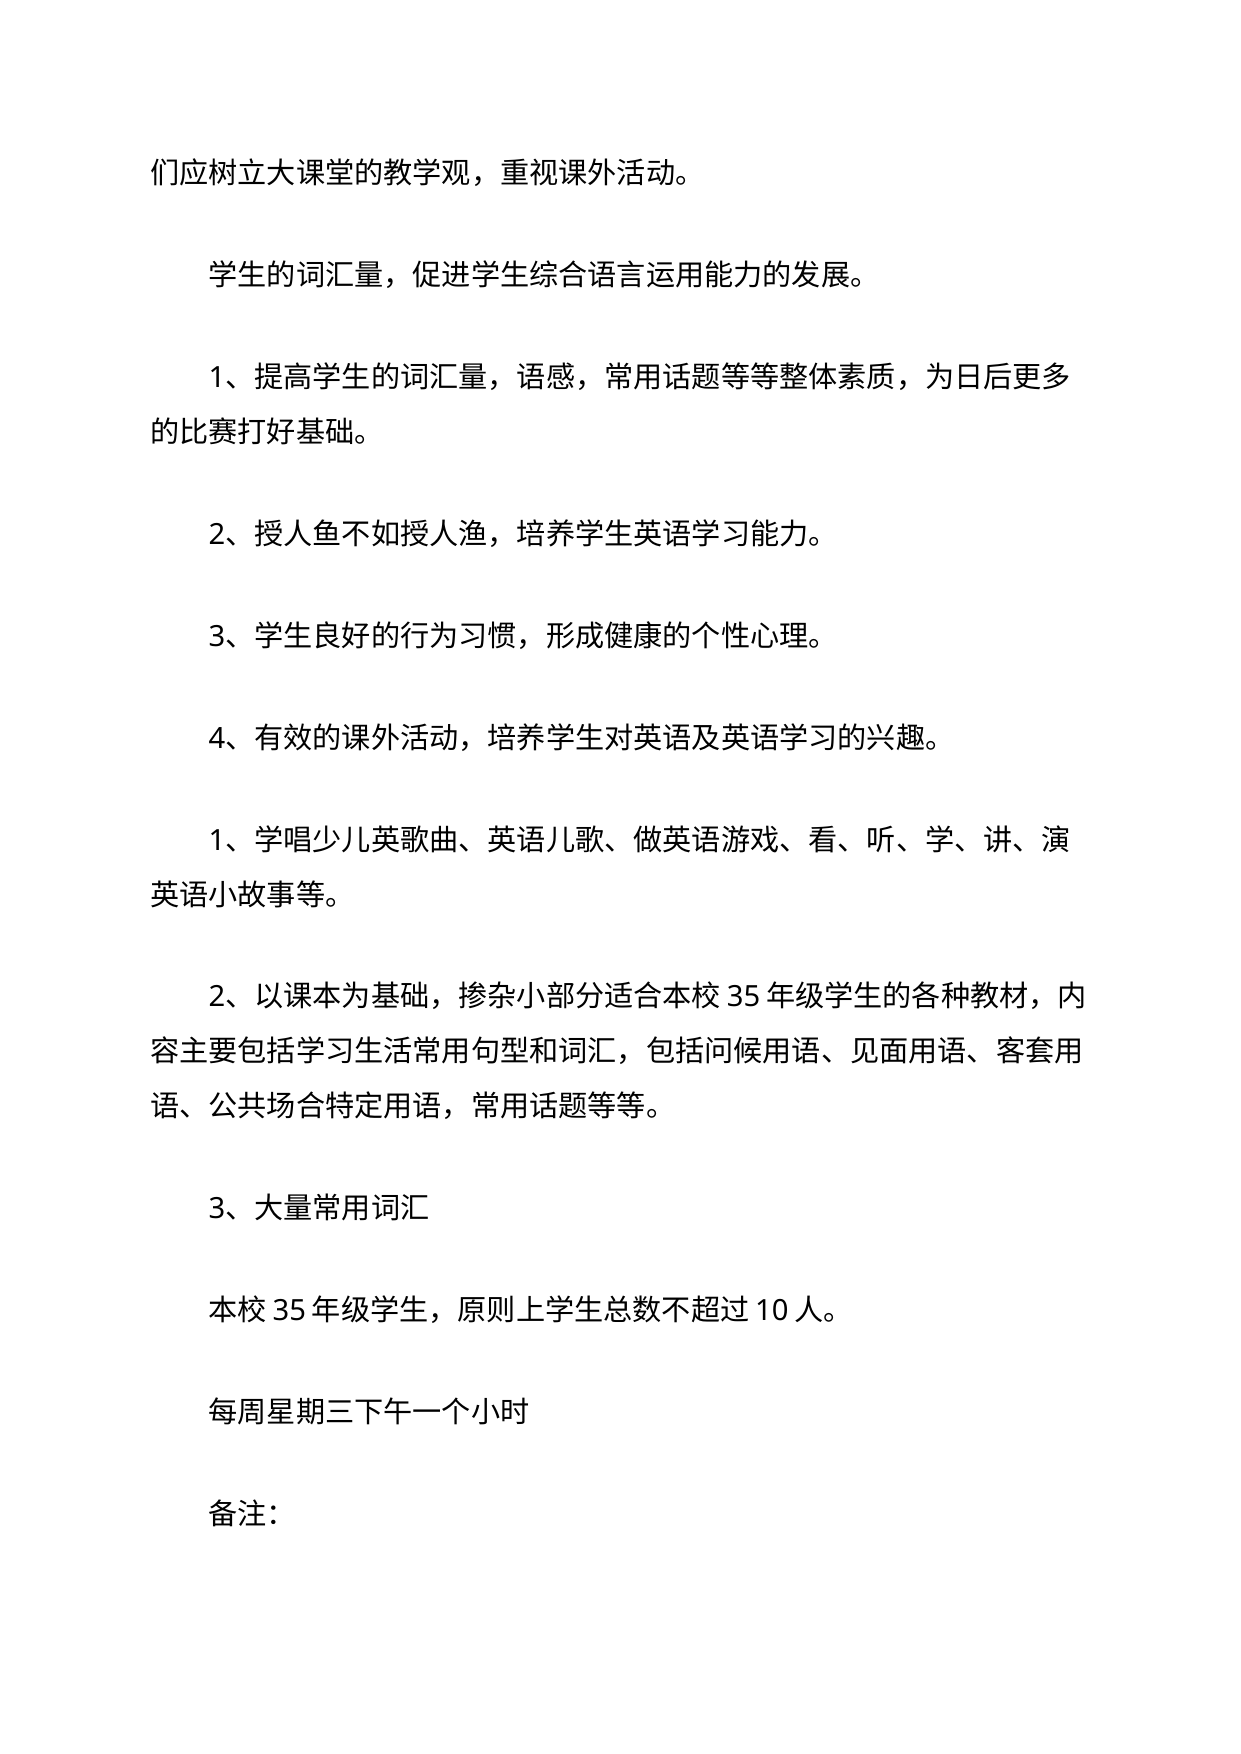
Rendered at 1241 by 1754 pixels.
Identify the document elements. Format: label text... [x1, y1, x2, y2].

text 备注： [150, 1490, 1090, 1533]
text 2、授人鱼不如授人渔，培养学生英语学习能力。 [150, 510, 1090, 553]
text 1、学唱少儿英歌曲、英语儿歌、做英语游戏、看、听、学、讲、演英语小故事等。 [150, 816, 1090, 913]
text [150, 150, 1090, 192]
text 4、有效的课外活动，培养学生对英语及英语学习的兴趣。 [150, 714, 1090, 757]
text 每周星期三下午一个小时 [150, 1389, 1090, 1431]
text 1、提高学生的词汇量，语感，常用话题等等整体素质，为日后更多的比赛打好基础。 [150, 353, 1090, 451]
text 学生的词汇量，促进学生综合语言运用能力的发展。 [150, 252, 1090, 294]
text 3、大量常用词汇 [150, 1185, 1090, 1227]
text 3、学生良好的行为习惯，形成健康的个性心理。 [150, 612, 1090, 655]
text 本校35年级学生，原则上学生总数不超过10人。 [150, 1287, 1090, 1329]
text 2、以课本为基础，掺杂小部分适合本校35年级学生的各种教材，内容主要包括学习生活常用句型和词汇，包括问候用语、见面用语、客套用语、公共场合特定用语，常用话题等等。 [150, 973, 1090, 1125]
